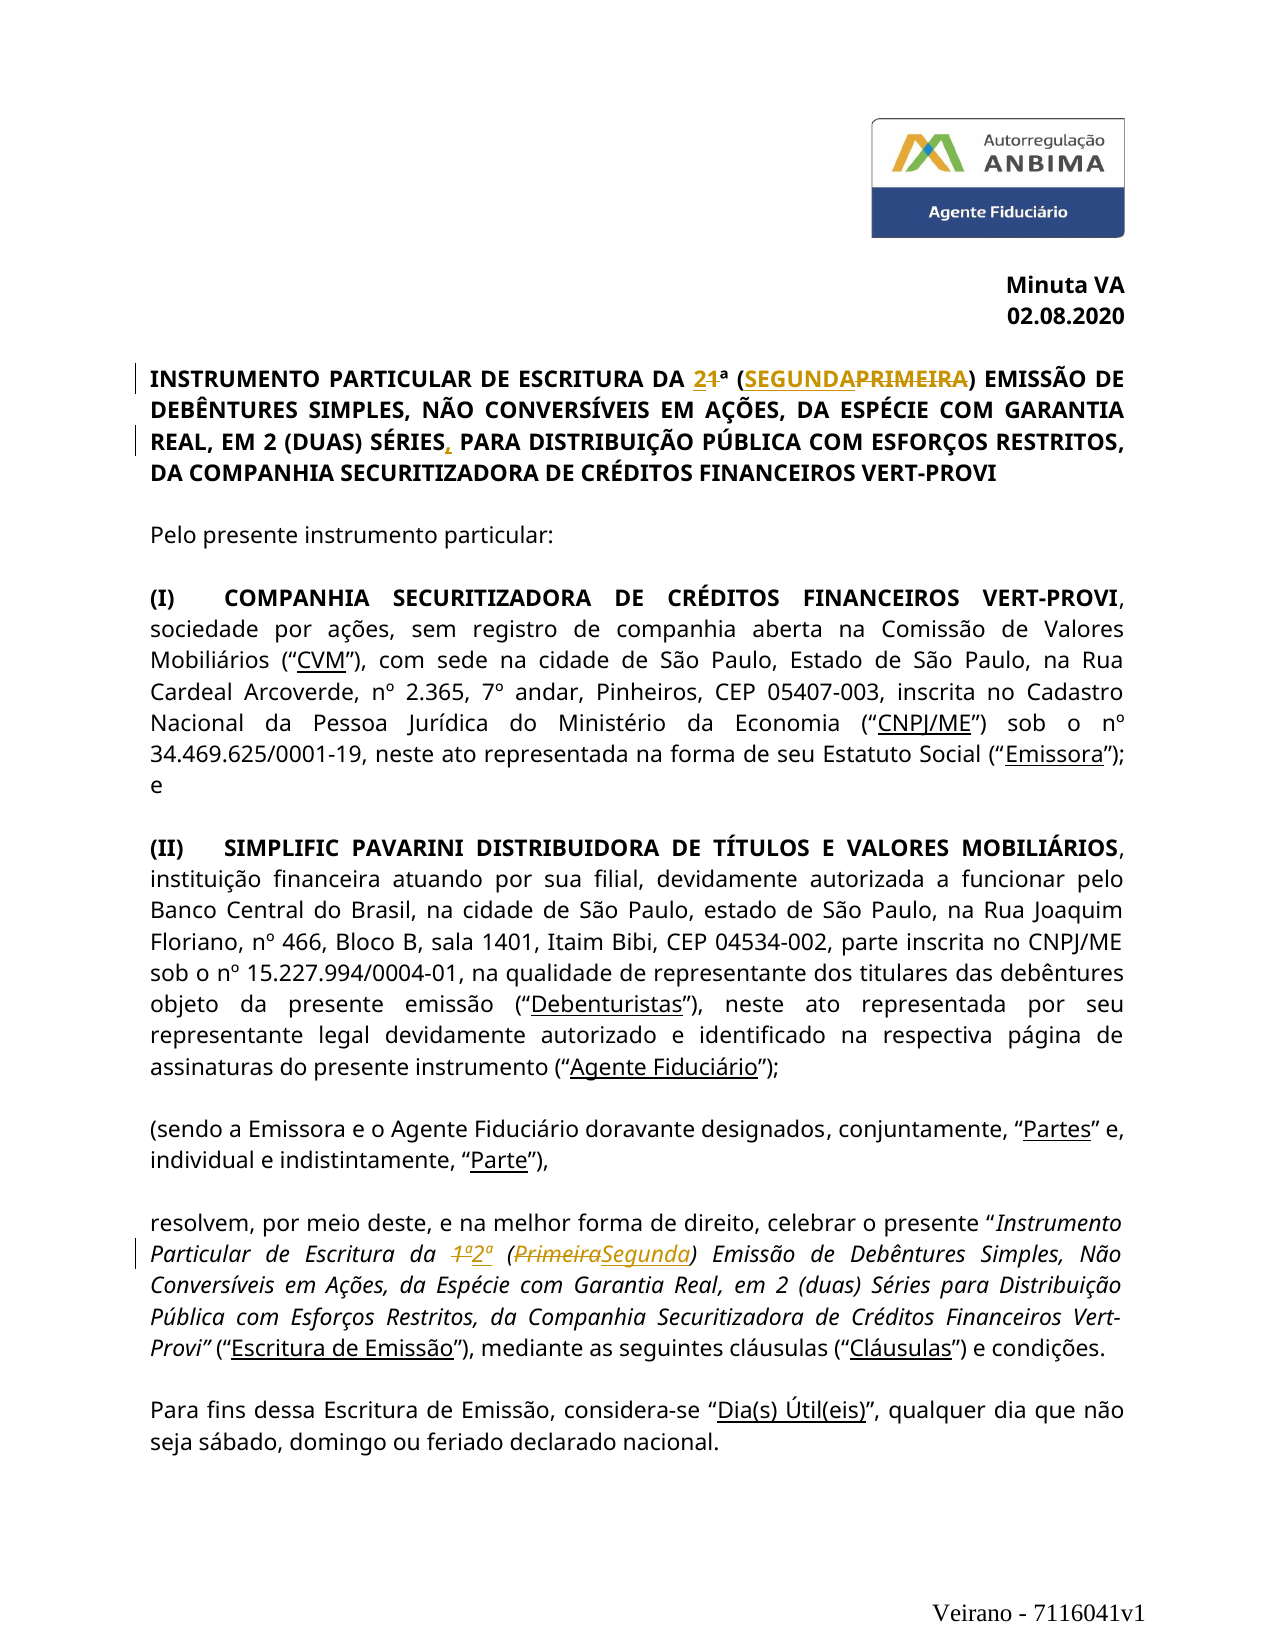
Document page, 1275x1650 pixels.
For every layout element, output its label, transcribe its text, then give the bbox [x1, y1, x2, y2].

text Para fins dessa Escritura de Emissão, considera-se “Dia(s) Útil(eis)”, qualquer dia que não seja sábado, domingo ou feriado declarado nacional. [150, 1394, 1124, 1456]
text Pelo presente instrumento particular: [150, 519, 1124, 550]
text INSTRUMENTO PARTICULAR DE ESCRITURA DA ª () EMISSÃO DE DEBÊNTURES SIMPLES, NÃO CONVERSÍVEIS EM AÇÕES, DA ESPÉCIE COM GARANTIA REAL, EM 2 (DUAS) SÉRIES PARA DISTRIBUIÇÃO PÚBLICA COM ESFORÇOS RESTRITOS, DA COMPANHIA SECURITIZADORA DE CRÉDITOS FINANCEIROS VERT-PROVI [150, 363, 1124, 488]
list SIMPLIFIC PAVARINI DISTRIBUIDORA DE TÍTULOS E VALORES MOBILIÁRIOS, instituição financeira atuando por sua filial, devidamente autorizada a funcionar pelo Banco Central do Brasil, na cidade de São Paulo, estado de São Paulo, na Rua Joaquim Floriano, nº 466, Bloco B, sala 1401, Itaim Bibi, CEP 04534-002, parte inscrita no CNPJ/ME sob o nº 15.227.994/0004-01, na qualidade de representante dos titulares das debêntures objeto da presente emissão (“Debenturistas”), neste ato representada por seu representante legal devidamente autorizado e identificado na respectiva página de assinaturas do presente instrumento (“Agente Fiduciário”); [150, 831, 1124, 1081]
text (sendo a Emissora e o Agente Fiduciário doravante designados, conjuntamente, “Partes” e, individual e indistintamente, “Parte”), [150, 1113, 1124, 1175]
text resolvem, por meio deste, e na melhor forma de direito, celebrar o presente “Instrumento Particular de Escritura da () Emissão de Debêntures Simples, Não Conversíveis em Ações, da Espécie com Garantia Real, em 2 (duas) Séries para Distribuição Pública com Esforços Restritos, da Companhia Securitizadora de Créditos Financeiros Vert-Provi” (“Escritura de Emissão”), mediante as seguintes cláusulas (“Cláusulas”) e condições. [150, 1206, 1124, 1363]
list COMPANHIA SECURITIZADORA DE CRÉDITOS FINANCEIROS VERT-PROVI, sociedade por ações, sem registro de companhia aberta na Comissão de Valores Mobiliários (“CVM”), com sede na cidade de São Paulo, Estado de São Paulo, na Rua Cardeal Arcoverde, nº 2.365, 7º andar, Pinheiros, CEP 05407-003, inscrita no Cadastro Nacional da Pessoa Jurídica do Ministério da Economia (“CNPJ/ME”) sob o nº 34.469.625/0001-19, neste ato representada na forma de seu Estatuto Social (“Emissora”); e [150, 581, 1124, 800]
picture [871, 118, 1125, 238]
